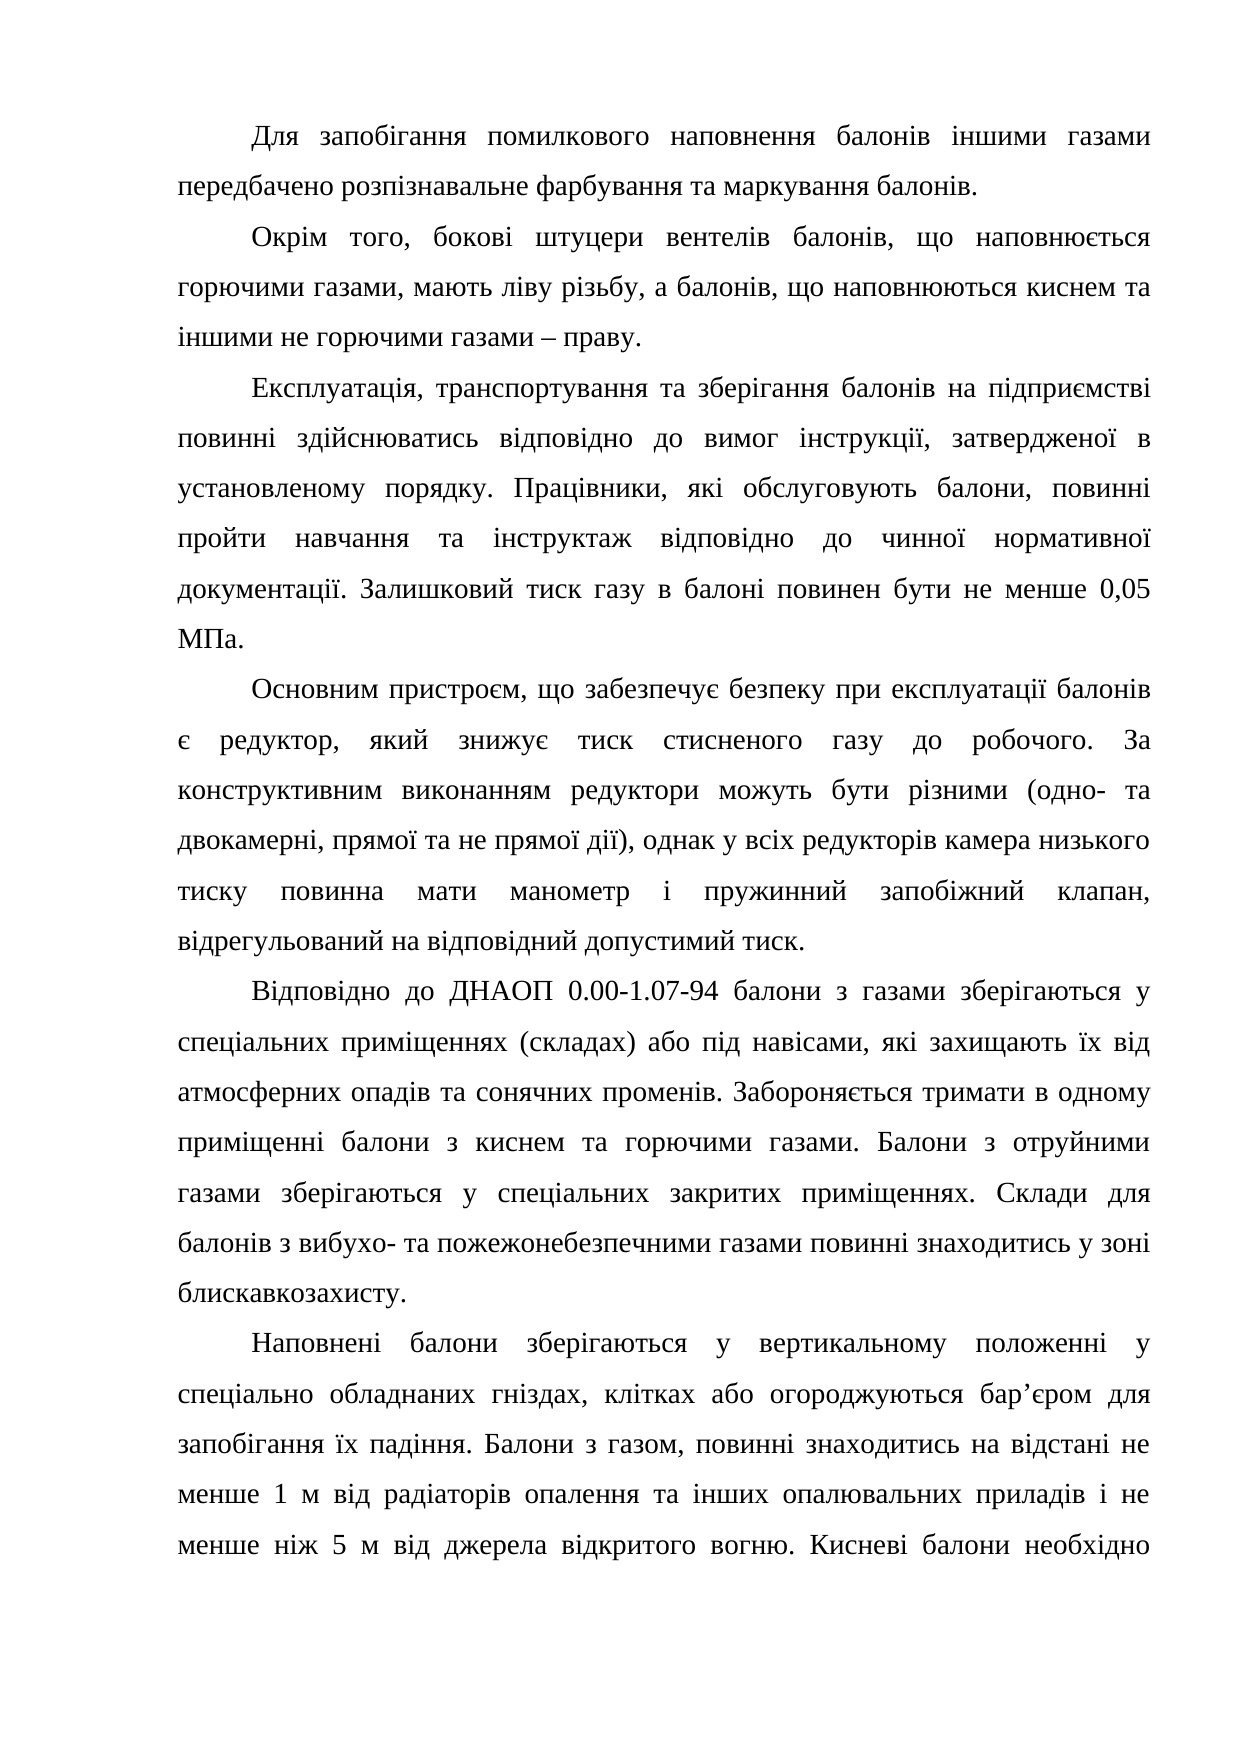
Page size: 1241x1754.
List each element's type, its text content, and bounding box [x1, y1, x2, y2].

text Окрім того, бокові штуцери вентелів балонів, що наповнюється горючими газами, мають ліву різьбу, а балонів, що наповнюються киснем та іншими не горючими газами – праву. [177, 219, 1152, 353]
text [177, 1326, 1152, 1560]
text Основним пристроєм, що забезпечує безпеку при експлуатації балонів є редуктор, який знижує тиск стисненого газу до робочого. За конструктивним виконанням редуктори можуть бути різними (одно- та двокамерні, прямої та не прямої дії), однак у всіх редукторів камера низького тиску повинна мати манометр і пружинний запобіжний клапан, відрегульований на відповідний допустимий тиск. [177, 672, 1152, 957]
text Відповідно до ДНАОП 0.00-1.07-94 балони з газами зберігаються у спеціальних приміщеннях (складах) або під навісами, які захищають їх від атмосферних опадів та сонячних променів. Забороняється тримати в одному приміщенні балони з киснем та горючими газами. Балони з отруйними газами зберігаються у спеціальних закритих приміщеннях. Склади для балонів з вибухо- та пожежонебезпечними газами повинні знаходитись у зоні блискавкозахисту. [177, 973, 1152, 1309]
text Для запобігання помилкового наповнення балонів іншими газами передбачено розпізнавальне фарбування та маркування балонів. [177, 118, 1152, 202]
text Експлуатація, транспортування та зберігання балонів на підприємстві повинні здійснюватись відповідно до вимог інструкції, затвердженої в установленому порядку. Працівники, які обслуговують балони, повинні пройти навчання та інструктаж відповідно до чинної нормативної документації. Залишковий тиск газу в балоні повинен бути не менше 0,05 МПа. [177, 370, 1152, 655]
